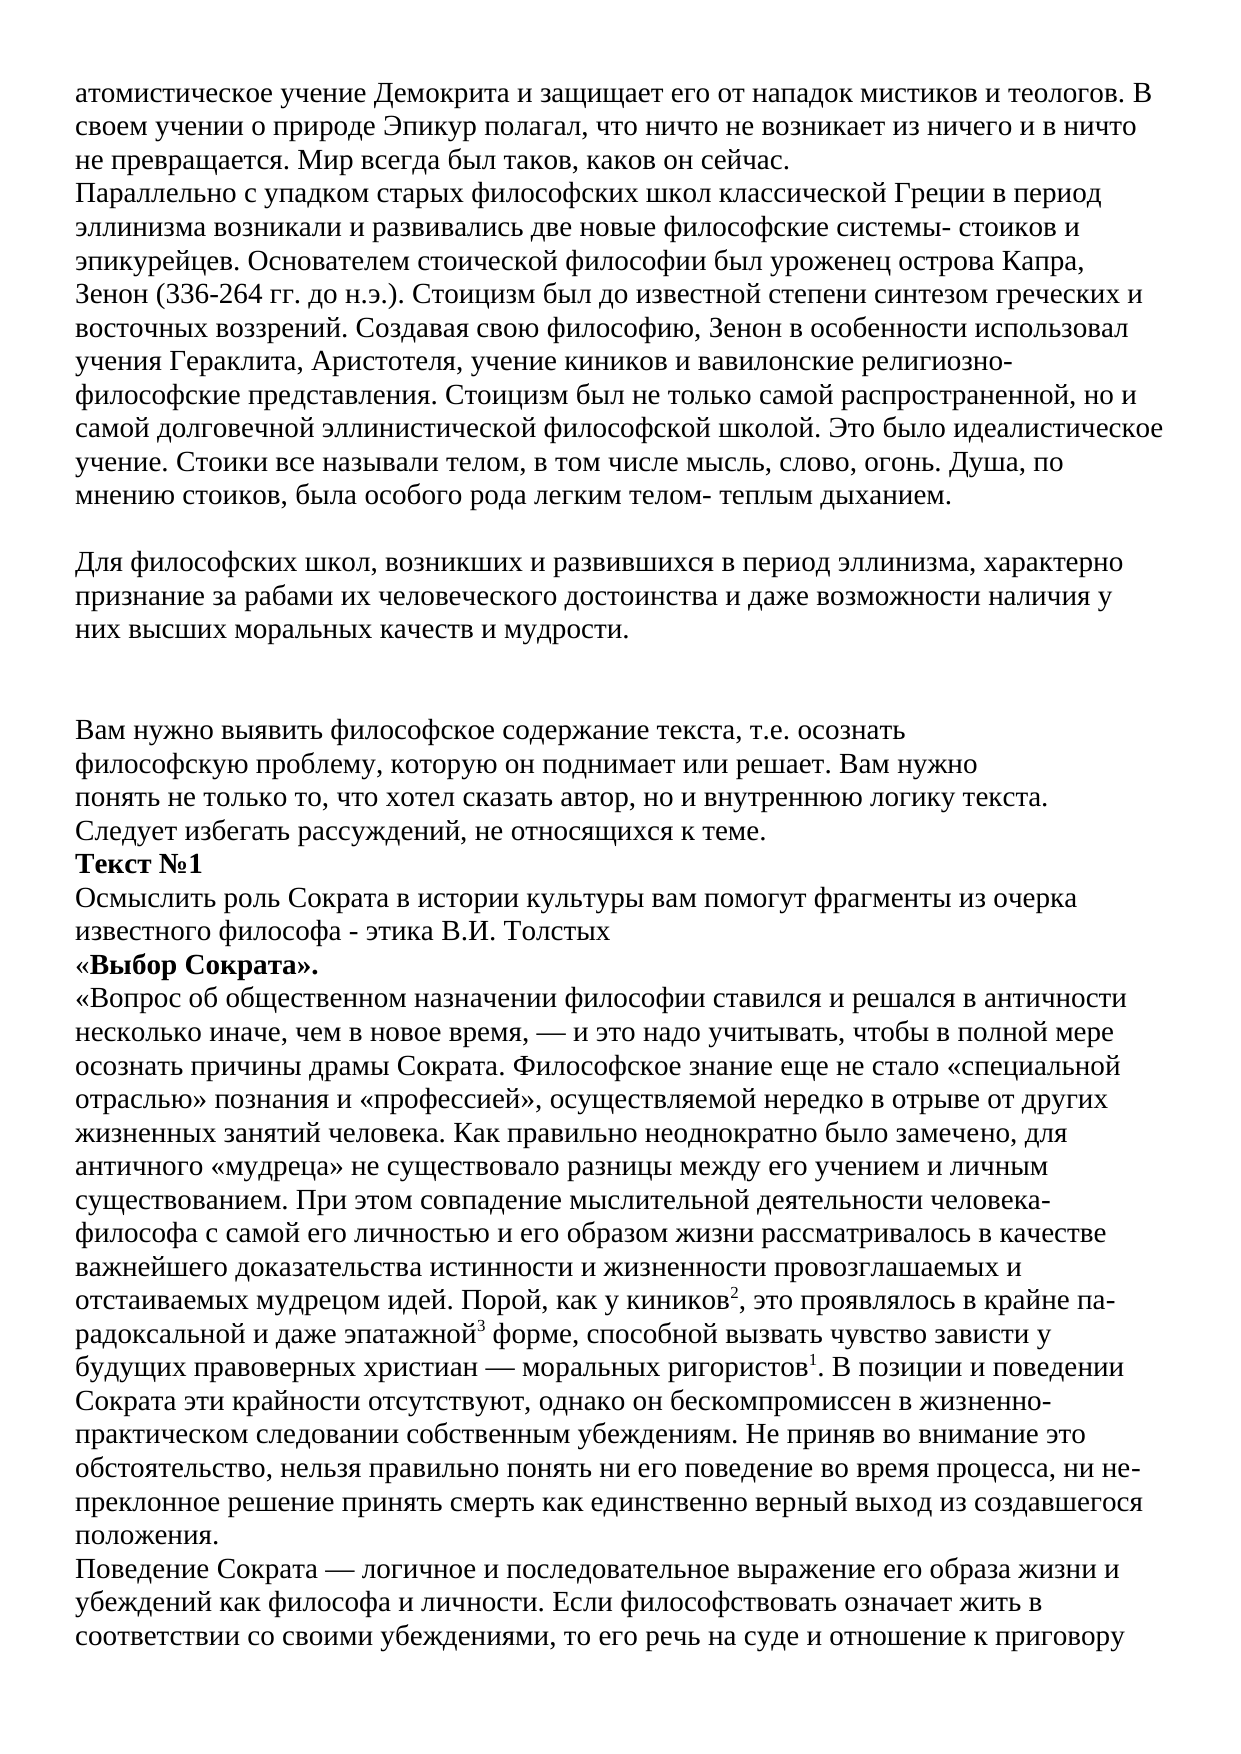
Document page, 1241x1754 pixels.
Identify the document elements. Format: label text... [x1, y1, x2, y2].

text Следует избегать рассуждений, не относящихся к теме. [75, 813, 1165, 846]
text философскую проблему, которую он поднимает или решает. Вам нужно [75, 746, 1165, 779]
text «Выбор Сократа». [75, 947, 1165, 981]
text понять не только то, что хотел сказать автор, но и внутреннюю логику текста. [75, 779, 1165, 813]
text Осмыслить роль Сократа в истории культуры вам помогут фрагменты из очерка известного философа - этика В.И. Толстых [75, 880, 1165, 947]
text Вам нужно выявить философское содержание текста, т.е. осознать [75, 712, 1165, 746]
text «Вопрос об общественном назначении философии ставился и решался в античности несколько иначе, чем в новое время, — и это надо учитывать, чтобы в полной мере осознать причины драмы Сократа. Философское знание еще не стало «специальной отраслью» познания и «профессией», осуществляемой нередко в отрыве от других жизненных занятий человека. Как правильно неоднократно было замечено, для античного «мудреца» не существовало разницы между его учением и личным существованием. При этом совпадение мыслительной деятельности человека-философа с самой его личностью и его образом жизни рассматривалось в качестве важнейшего доказательства истинности и жизненности провозглашаемых и отстаиваемых мудрецом идей. Порой, как у киников2, это проявлялось в крайне парадоксальной и даже эпатажной3 форме, способной вызвать чувство зависти у будущих правоверных христиан — моральных ригористов1. В позиции и поведении Сократа эти крайности отсутствуют, однако он бескомпромиссен в жизненно-практическом следовании собственным убеждениям. Не приняв во внимание это обстоятельство, нельзя правильно понять ни его поведение во время процесса, ни непреклонное решение принять смерть как единственно верный выход из создавшегося положения. [75, 981, 1165, 1551]
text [75, 75, 1165, 511]
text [75, 1551, 1165, 1651]
text Текст №1 [75, 846, 1165, 880]
text Для философских школ, возникших и развившихся в период эллинизма, характерно признание за рабами их человеческого достоинства и даже возможности наличия у них высших моральных качеств и мудрости. [75, 544, 1165, 645]
